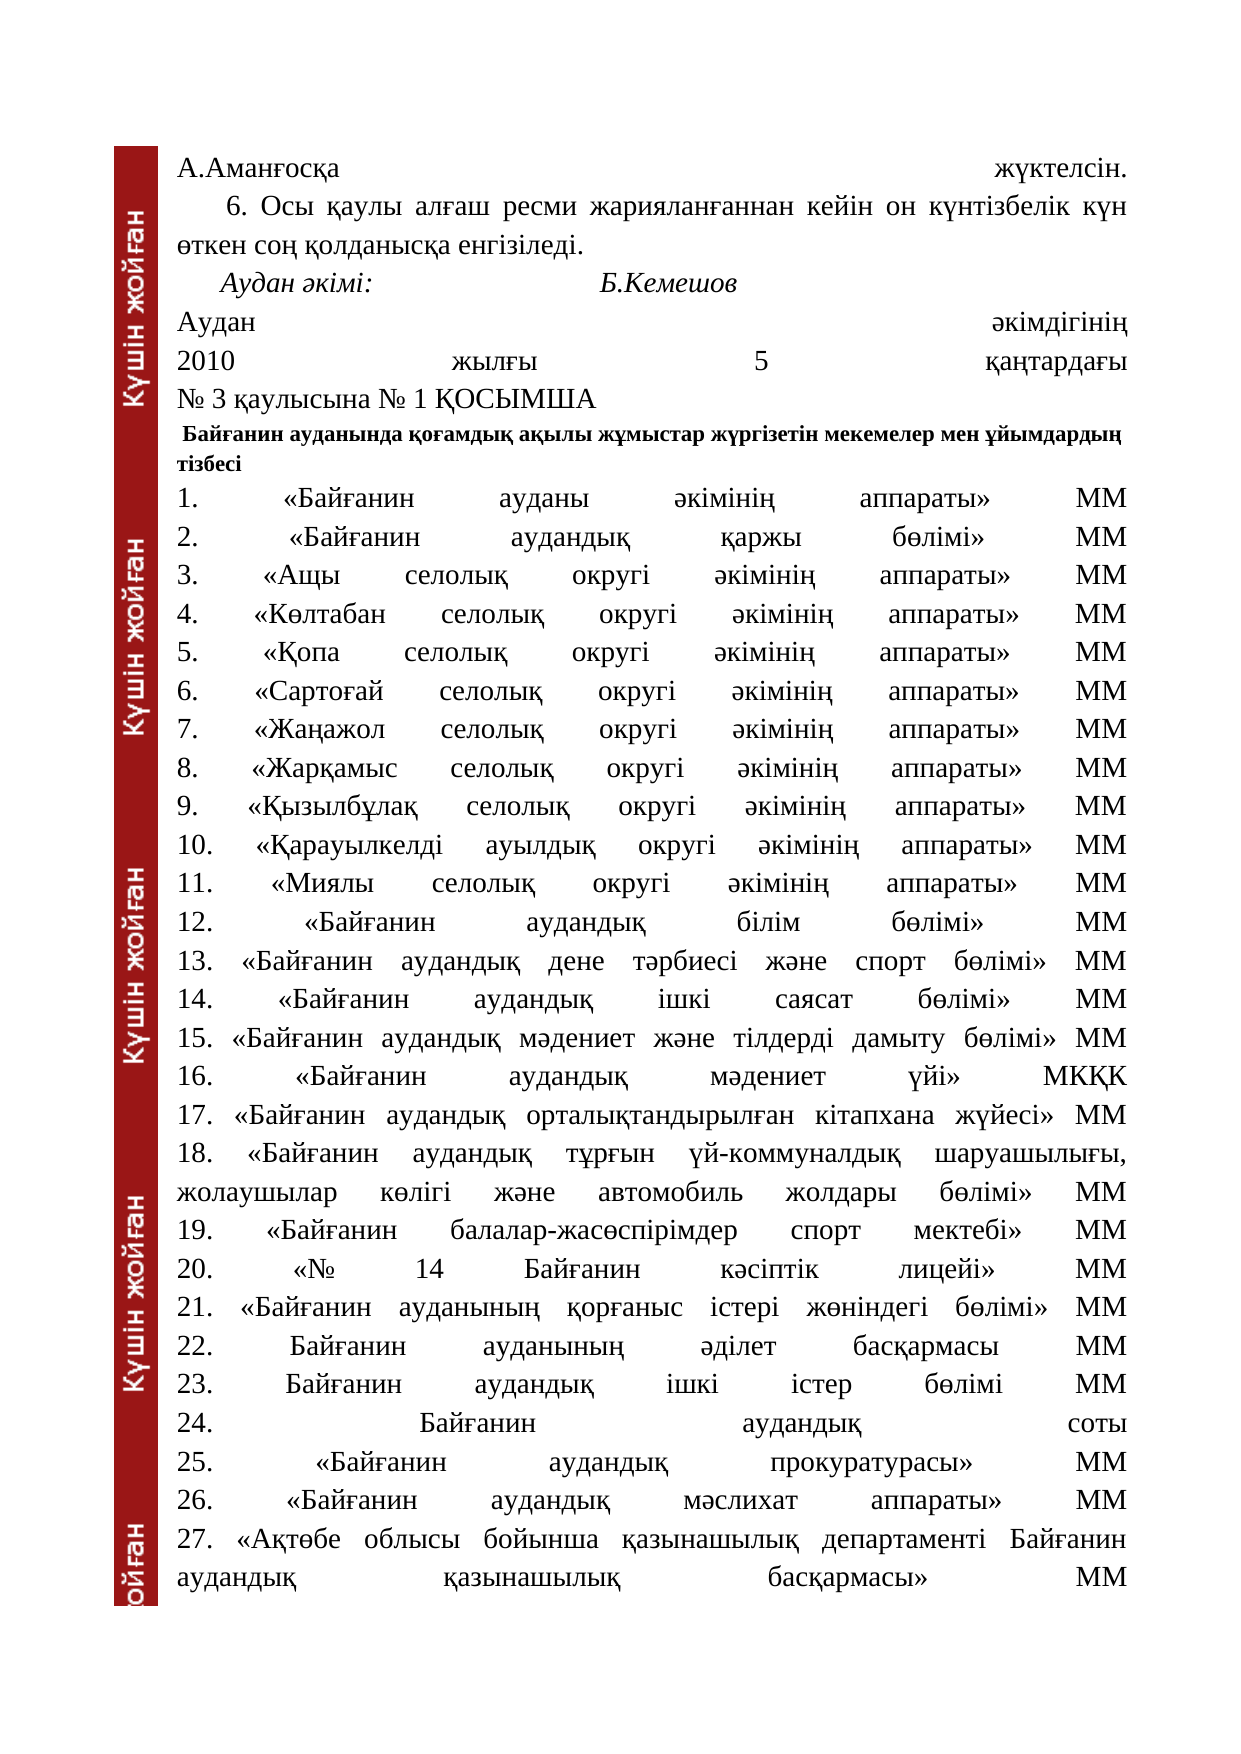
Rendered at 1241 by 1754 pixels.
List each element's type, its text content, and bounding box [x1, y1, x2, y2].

picture [114, 1593, 158, 1606]
picture [114, 146, 158, 150]
picture [114, 261, 158, 266]
picture [114, 415, 158, 420]
text Аудан әкімдігінің 2010 жылғы 5 қаңтардағы № 3 қаулысына № 1 ҚОСЫМША [112, 304, 1128, 415]
picture [114, 476, 158, 480]
picture [114, 299, 158, 304]
text Аудан әкімі: Б.Кемешов [112, 266, 1128, 299]
text Байғанин ауданында қоғамдық ақылы жұмыстар жүргізетін мекемелер мен ұйымдардың тізбесі [112, 420, 1128, 476]
